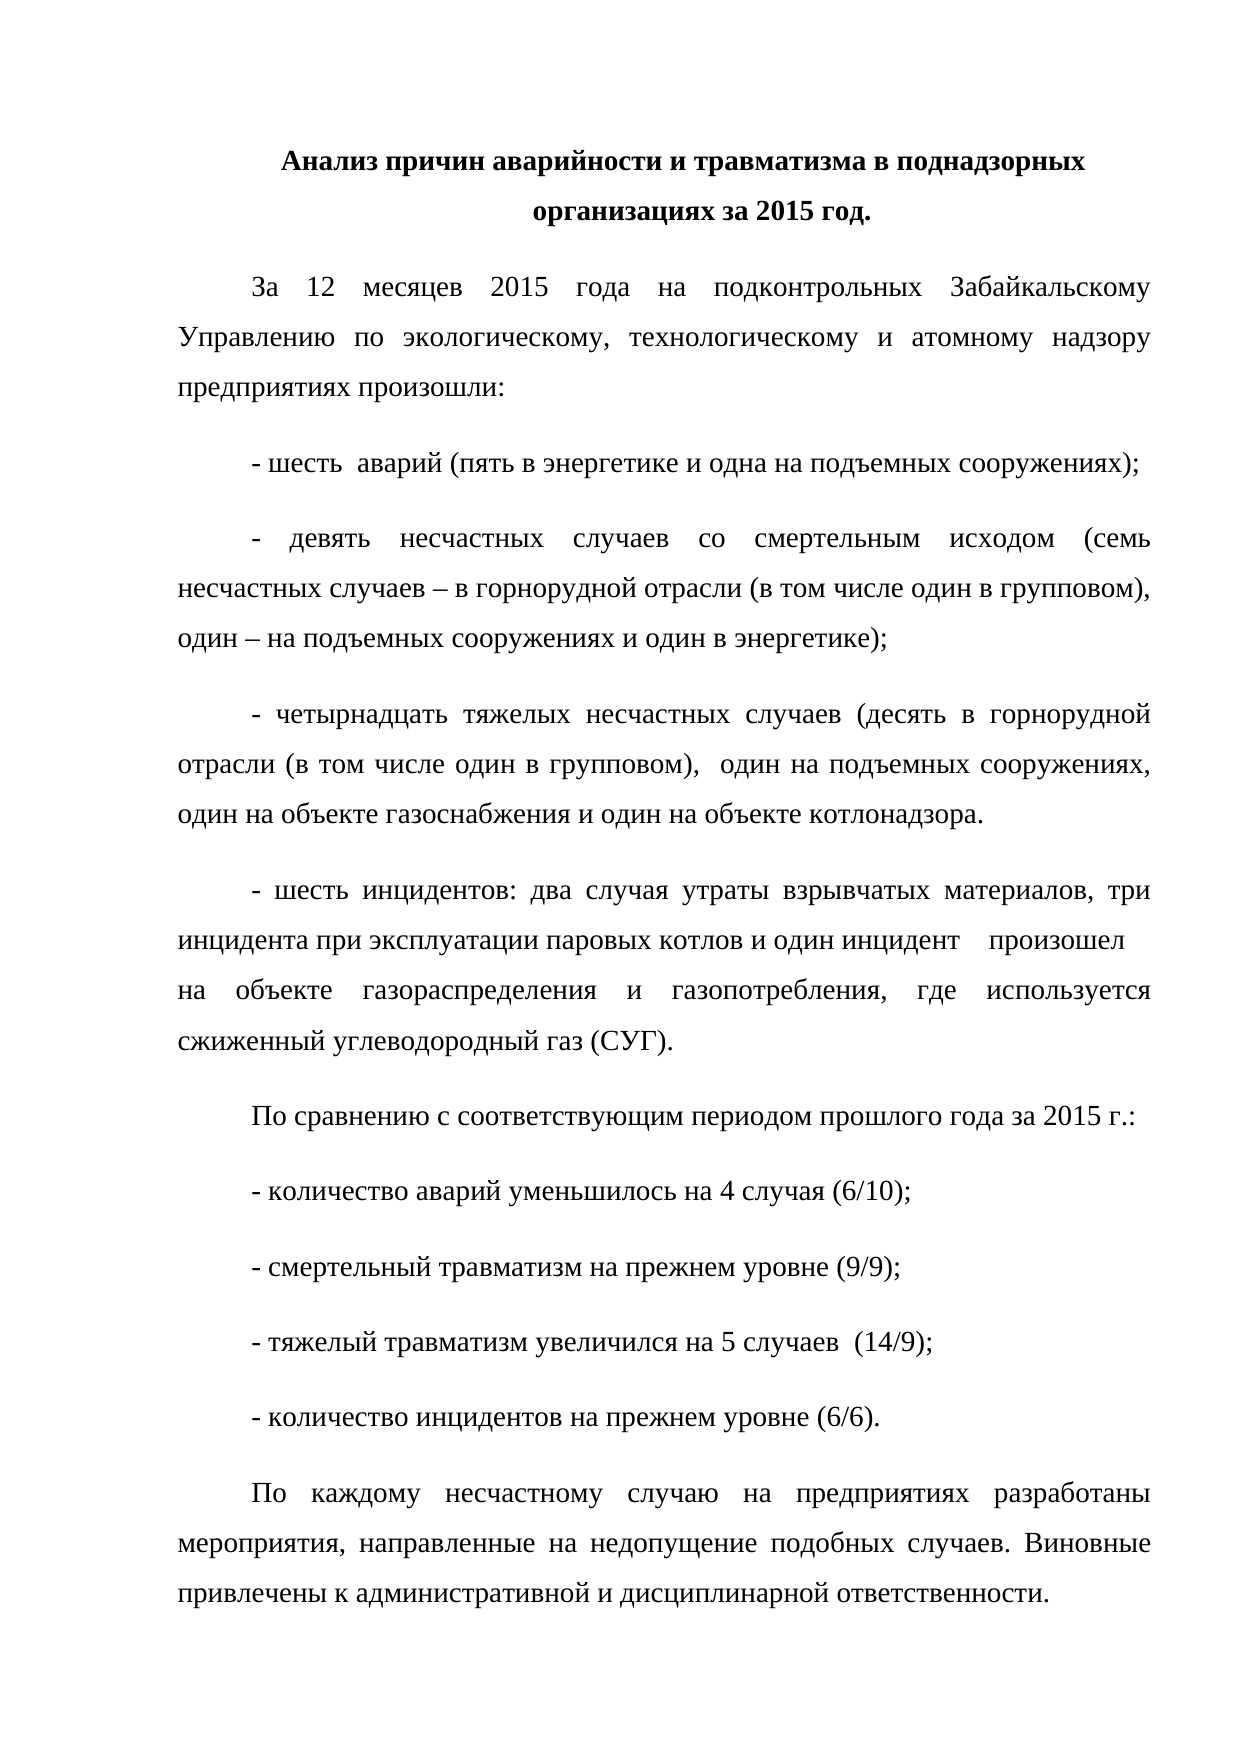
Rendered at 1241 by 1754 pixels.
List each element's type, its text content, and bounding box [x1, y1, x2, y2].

text Анализ причин аварийности и травматизма в поднадзорных организациях за 2015 год. [215, 143, 1152, 227]
text По сравнению с соответствующим периодом прошлого года за 2015 г.: [177, 1098, 1152, 1132]
text - девять несчастных случаев со смертельным исходом (семь несчастных случаев – в горнорудной отрасли (в том числе один в групповом), один – на подъемных сооружениях и один в энергетике); [177, 520, 1152, 654]
text - тяжелый травматизм увеличился на 5 случаев (14/9); [177, 1324, 1152, 1358]
text По каждому несчастному случаю на предприятиях разработаны мероприятия, направленные на недопущение подобных случаев. Виновные привлечены к административной и дисциплинарной ответственности. [177, 1475, 1152, 1609]
text За 12 месяцев 2015 года на подконтрольных Забайкальскому Управлению по экологическому, технологическому и атомному надзору предприятиях произошли: [177, 269, 1152, 403]
text - шесть аварий (пять в энергетике и одна на подъемных сооружениях); [177, 445, 1152, 478]
text - количество аварий уменьшилось на 4 случая (6/10); [177, 1173, 1152, 1207]
text - шесть инцидентов: два случая утраты взрывчатых материалов, три инцидента при эксплуатации паровых котлов и один инцидент произошел на объекте газораспределения и газопотребления, где используется сжиженный углеводородный газ (СУГ). [177, 872, 1152, 1056]
text - смертельный травматизм на прежнем уровне (9/9); [177, 1249, 1152, 1282]
text - четырнадцать тяжелых несчастных случаев (десять в горнорудной отрасли (в том числе один в групповом), один на подъемных сооружениях, один на объекте газоснабжения и один на объекте котлонадзора. [177, 696, 1152, 830]
text - количество инцидентов на прежнем уровне (6/6). [177, 1399, 1152, 1433]
